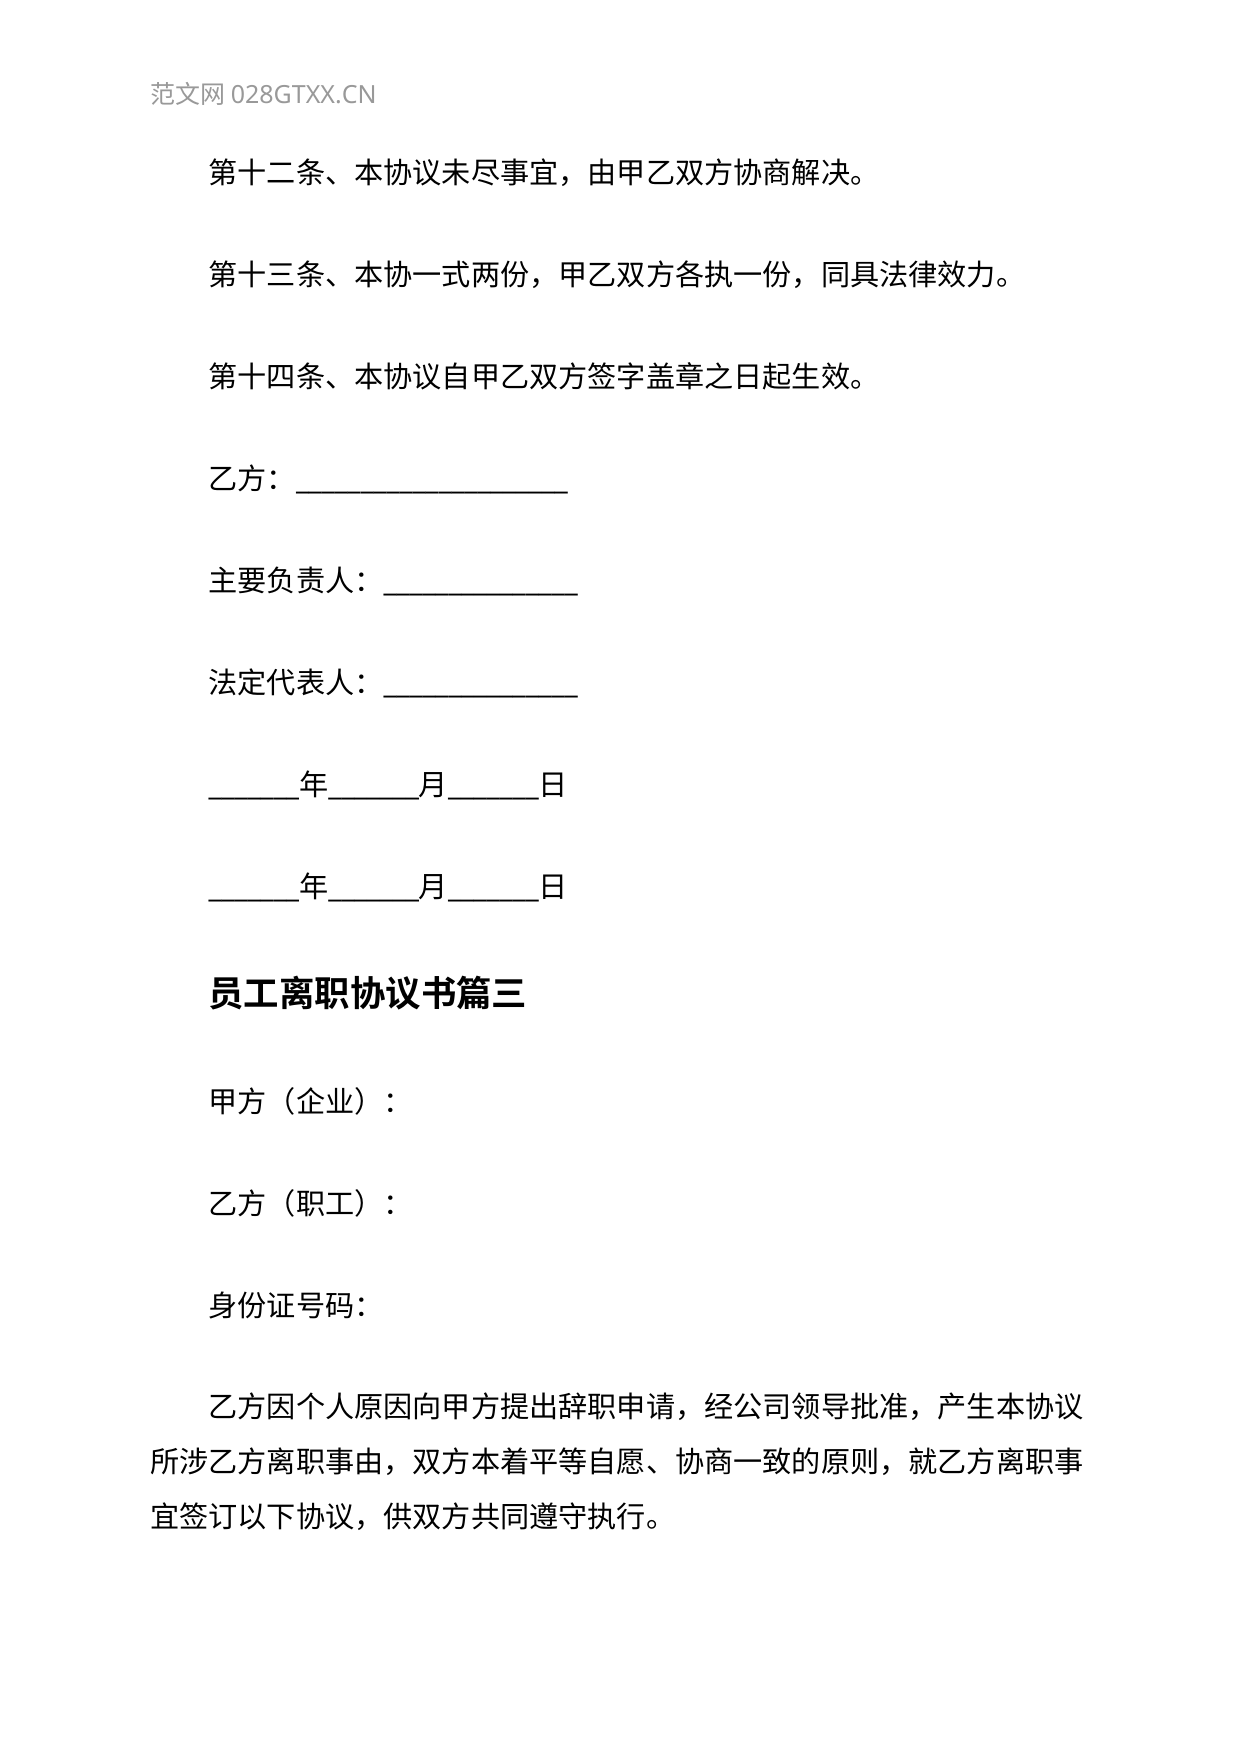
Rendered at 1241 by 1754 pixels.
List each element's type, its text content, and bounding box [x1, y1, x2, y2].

text _______年_______月_______日 [150, 761, 1090, 804]
text 乙方因个人原因向甲方提出辞职申请，经公司领导批准，产生本协议所涉乙方离职事由，双方本着平等自愿、协商一致的原则，就乙方离职事宜签订以下协议，供双方共同遵守执行。 [150, 1384, 1090, 1536]
text 第十四条、本协议自甲乙双方签字盖章之日起生效。 [150, 353, 1090, 396]
text 乙方：_____________________ [150, 455, 1090, 498]
text 身份证号码： [150, 1282, 1090, 1324]
text 法定代表人：_______________ [150, 659, 1090, 702]
text 甲方（企业）： [150, 1079, 1090, 1121]
text 第十二条、本协议未尽事宜，由甲乙双方协商解决。 [150, 150, 1090, 192]
text 乙方（职工）： [150, 1180, 1090, 1223]
text 员工离职协议书篇三 [150, 965, 1090, 1016]
text 第十三条、本协一式两份，甲乙双方各执一份，同具法律效力。 [150, 252, 1090, 294]
text _______年_______月_______日 [150, 863, 1090, 906]
text 主要负责人：_______________ [150, 557, 1090, 600]
